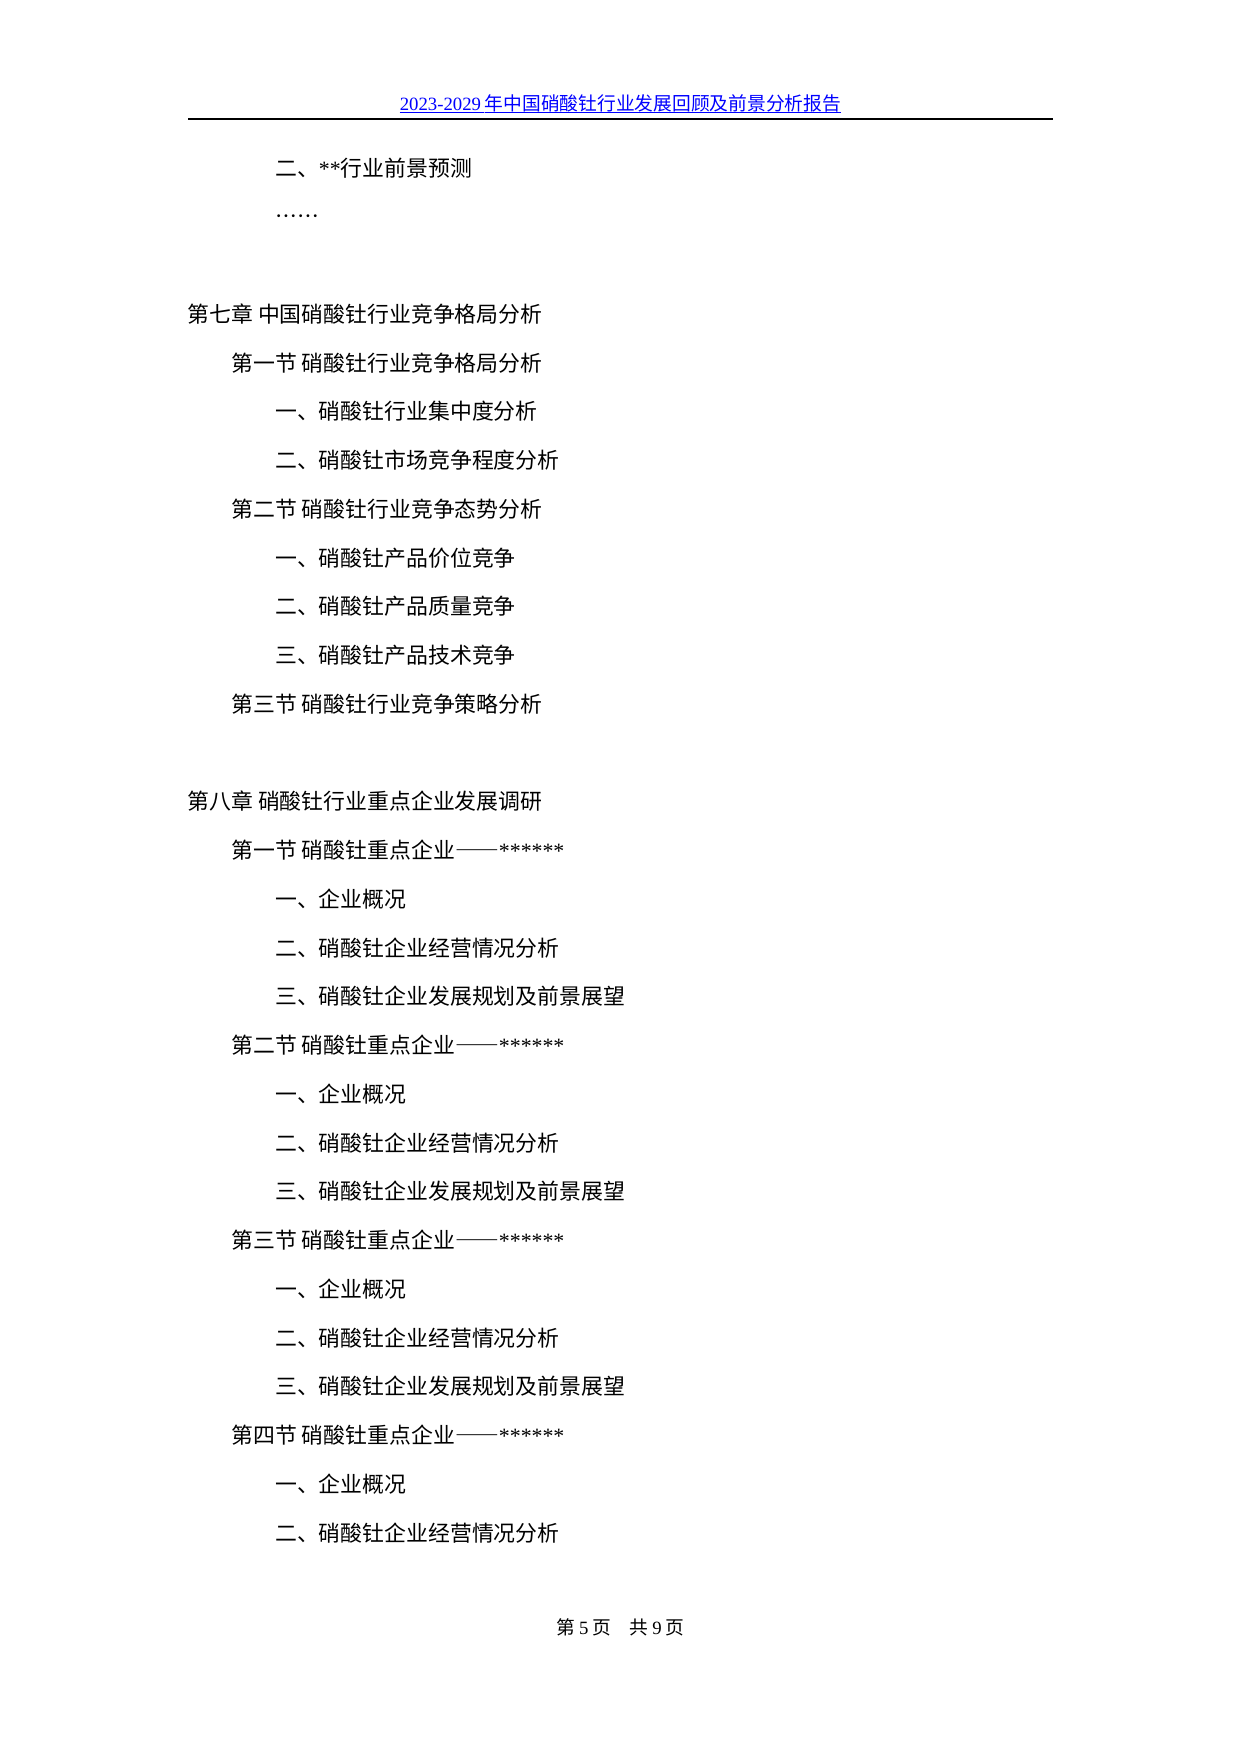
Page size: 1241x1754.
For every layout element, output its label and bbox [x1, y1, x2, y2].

text [187, 150, 1053, 1548]
